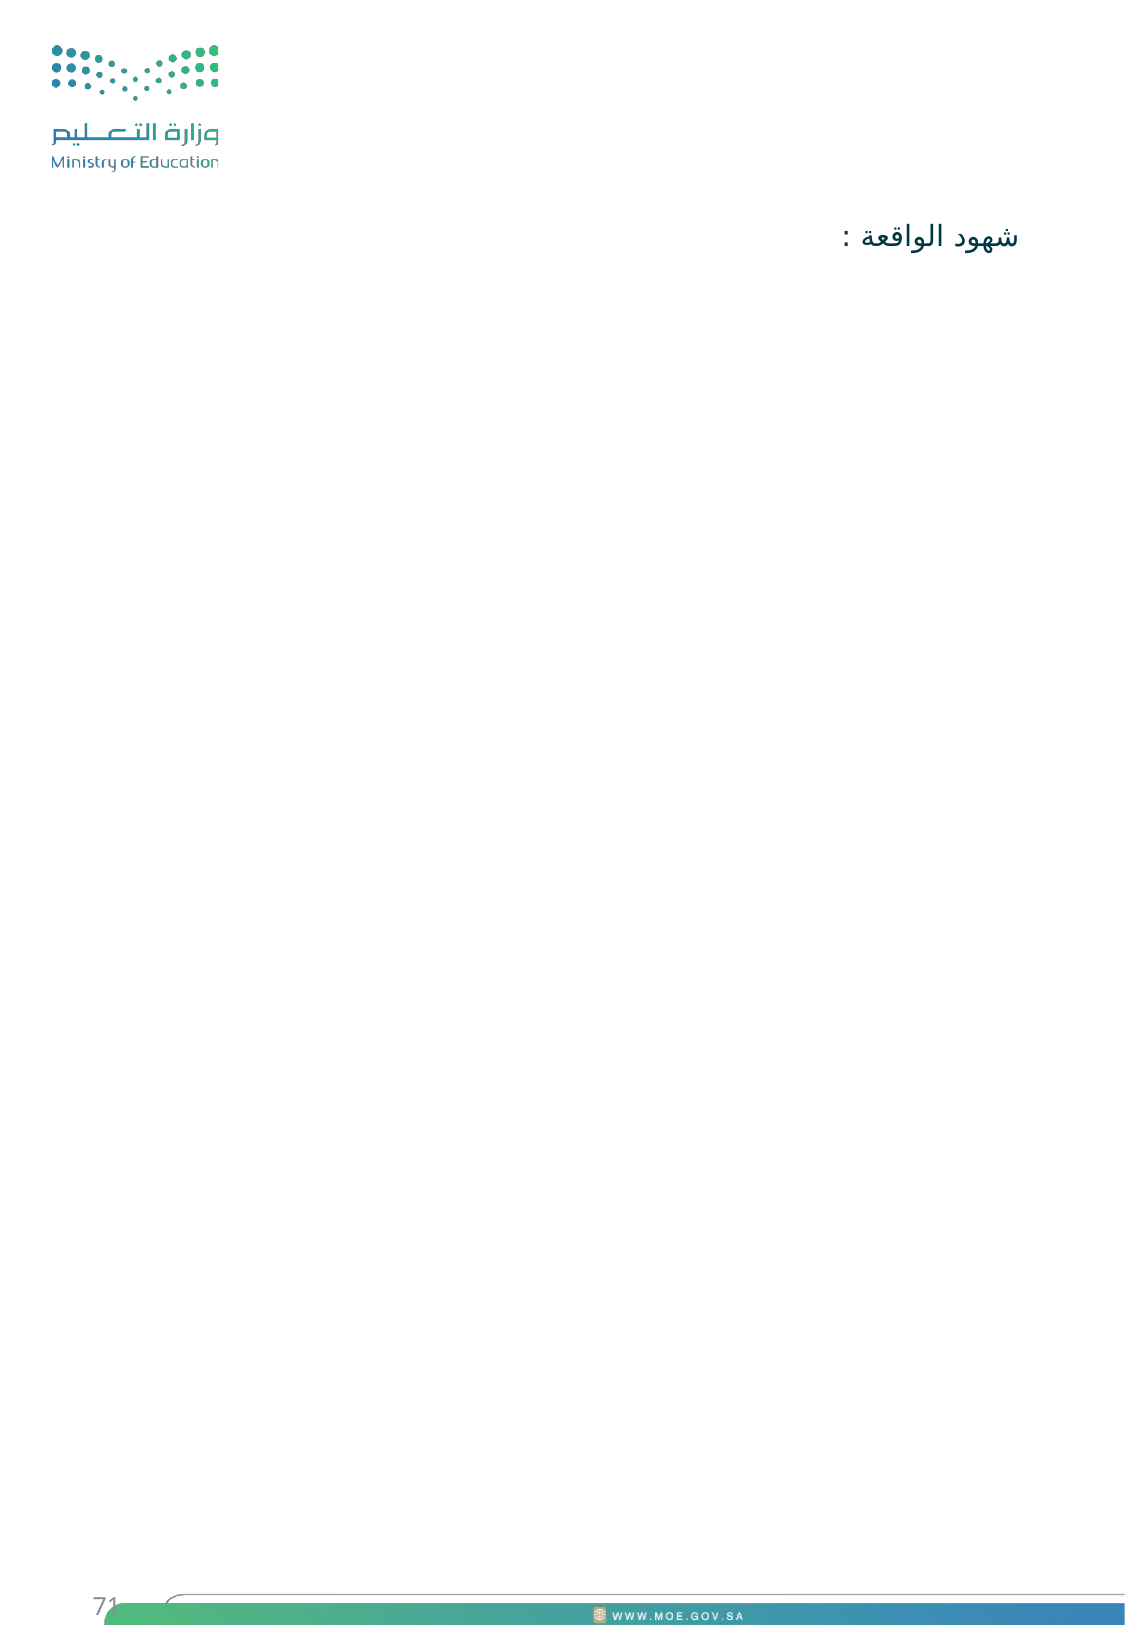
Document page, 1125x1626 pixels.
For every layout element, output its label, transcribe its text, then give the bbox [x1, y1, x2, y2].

picture [103, 1592, 1125, 1625]
text شهود الواقعة : [60, 220, 1019, 254]
picture [52, 45, 219, 172]
